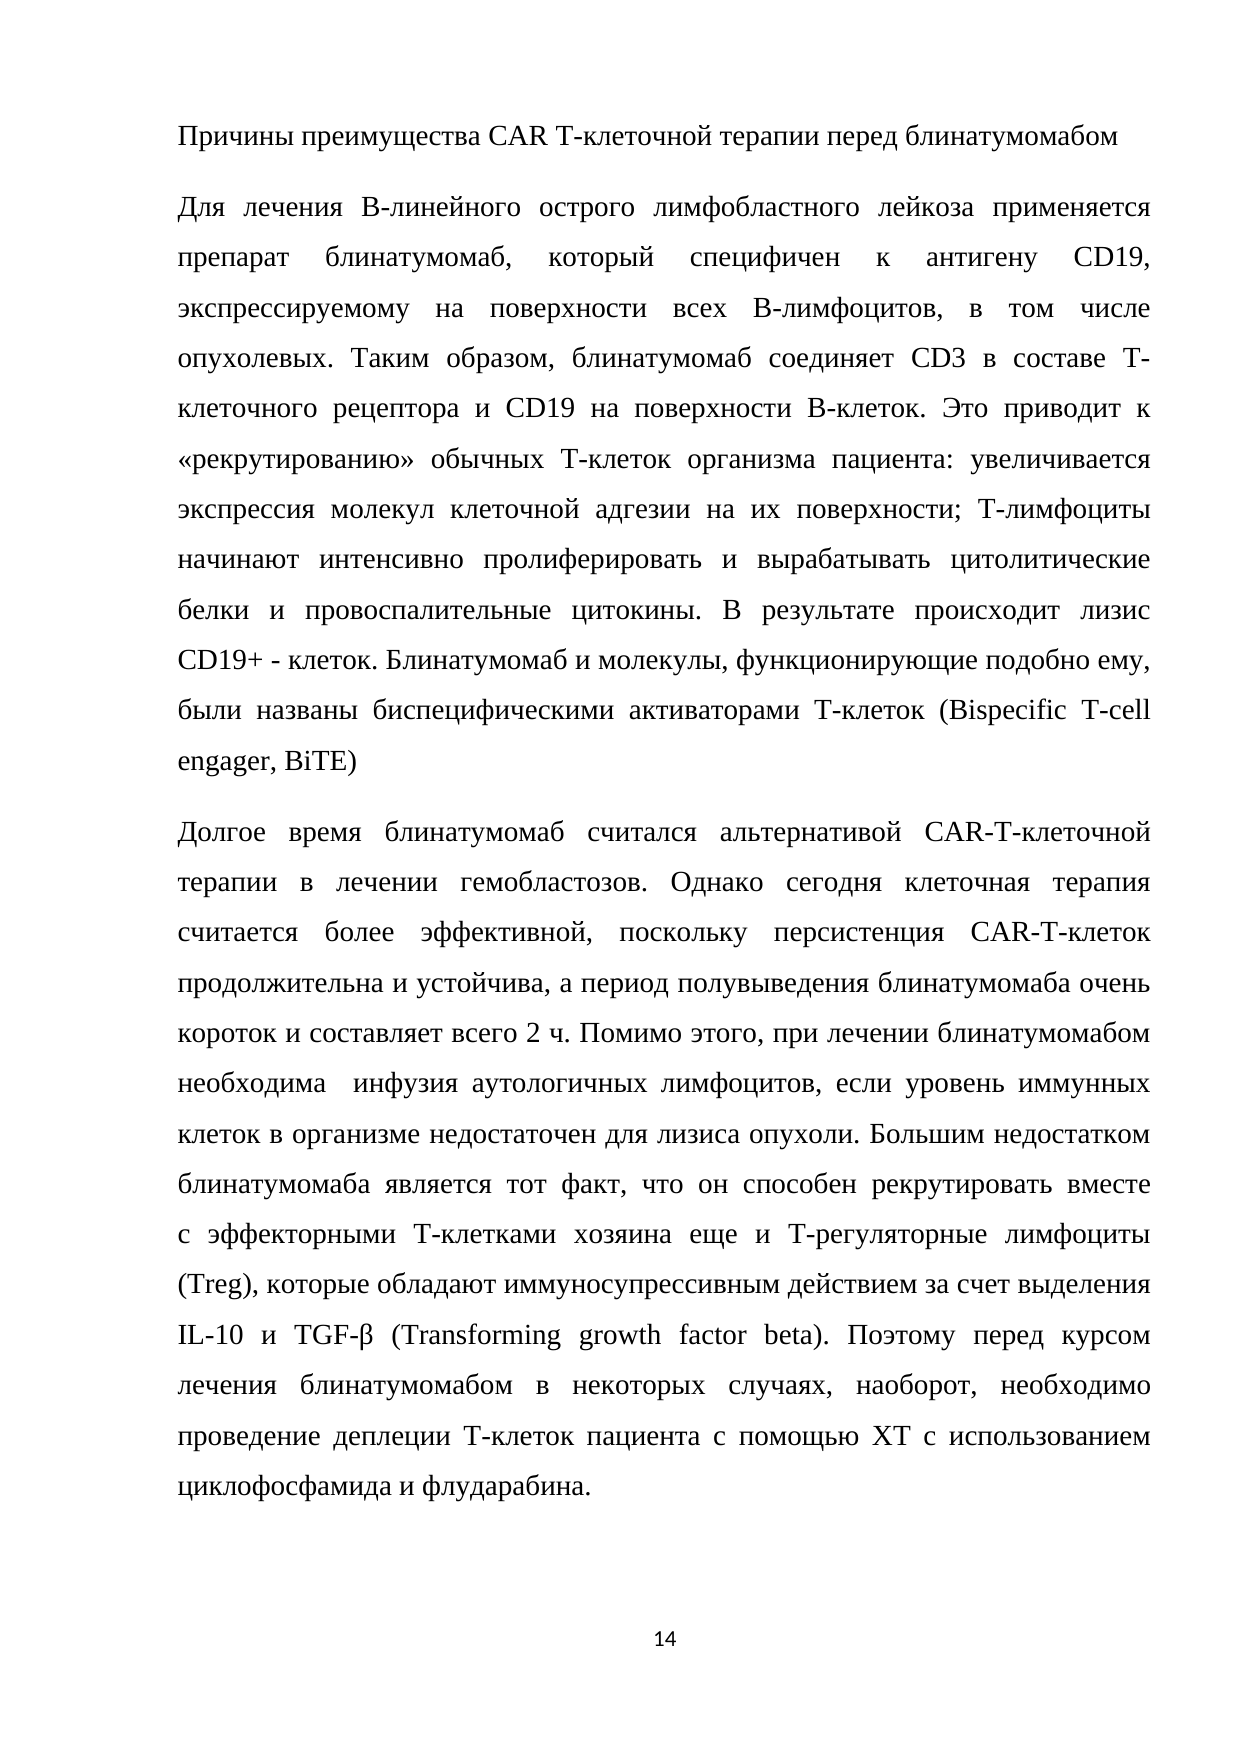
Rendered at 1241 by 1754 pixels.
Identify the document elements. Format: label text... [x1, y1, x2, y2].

text Для лечения В-линейного острого лимфобластного лейкоза применяется препарат блинатумомаб, который специфичен к антигену CD19, экспрессируемому на поверхности всех B-лимфоцитов, в том числе опухолевых. Таким образом, блинатумомаб соединяет CD3 в составе Т-клеточного рецептора и CD19 на поверхности B-клеток. Это приводит к «рекрутированию» обычных Т-клеток организма пациента: увеличивается экспрессия молекул клеточной адгезии на их поверхности; Т-лимфоциты начинают интенсивно пролиферировать и вырабатывать цитолитические белки и провоспалительные цитокины. В результате происходит лизис CD19+ - клеток. Блинатумомаб и молекулы, функционирующие подобно ему, были названы биспецифическими активаторами Т-клеток (Bispecific Т-cell engager, BiTE) [177, 189, 1152, 776]
text Долгое время блинатумомаб считался альтернативой CAR-Т-клеточной терапии в лечении гемобластозов. Однако сегодня клеточная терапия считается более эффективной, поскольку персистенция CAR-Т-клеток продолжительна и устойчива, а период полувыведения блинатумомаба очень короток и составляет всего 2 ч. Помимо этого, при лечении блинатумомабом необходима инфузия аутологичных лимфоцитов, если уровень иммунных клеток в организме недостаточен для лизиса опухоли. Большим недостатком блинатумомаба является тот факт, что он способен рекрутировать вместе с эффекторными Т-клетками хозяина еще и Т-регуляторные лимфоциты (Тreg), которые обладают иммуносупрессивным действием за счет выделения IL-10 и TGF-β (Transforming growth factor beta). Поэтому перед курсом лечения блинатумомабом в некоторых случаях, наоборот, необходимо проведение деплеции Т-клеток пациента с помощью ХТ с использованием циклофосфамида и флударабина. [177, 814, 1152, 1501]
text Причины преимущества CAR T-клеточной терапии перед блинатумомабом [177, 118, 1152, 152]
